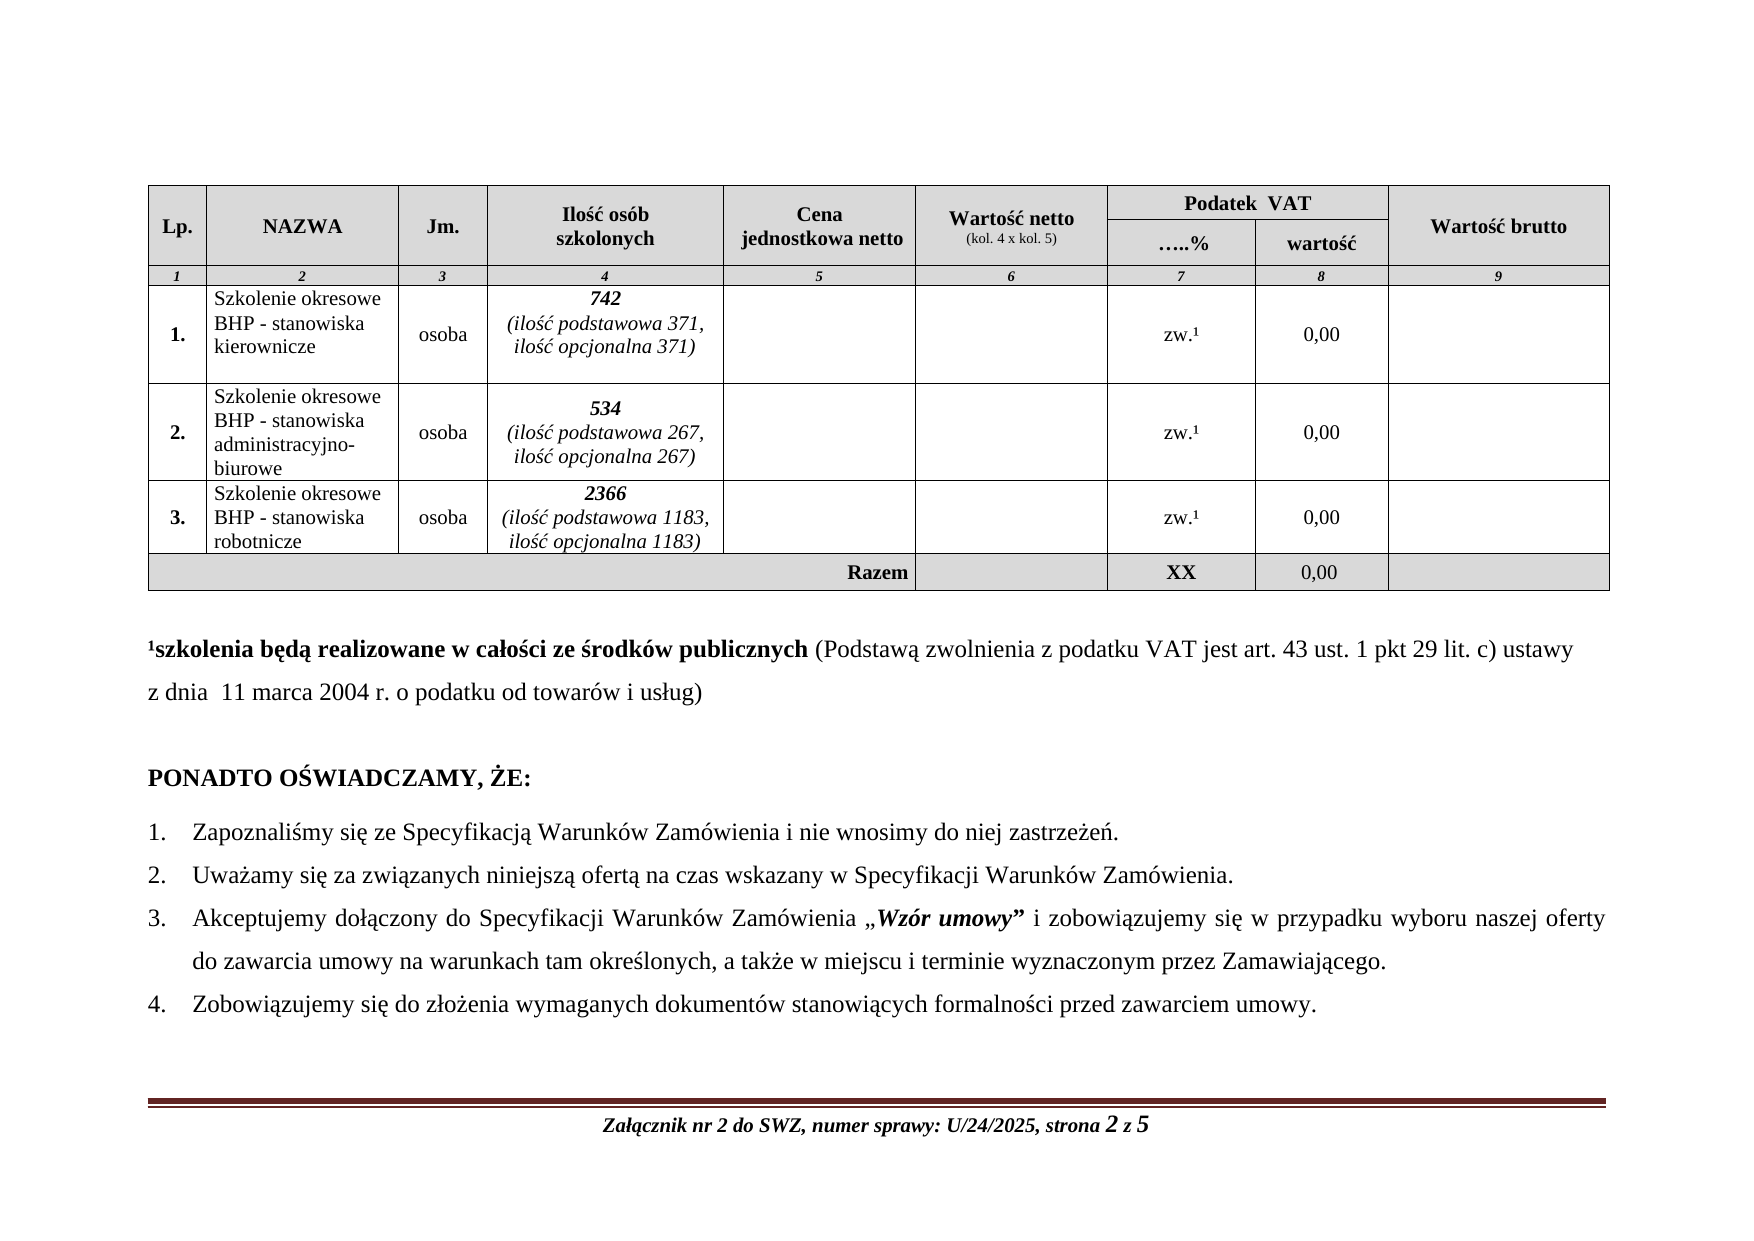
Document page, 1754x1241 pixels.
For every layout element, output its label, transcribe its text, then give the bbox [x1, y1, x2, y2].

table_header Lp. [149, 186, 206, 265]
table_header Wartość netto (kol. 4 x kol. 5) [916, 186, 1107, 265]
table_cell …..% [1108, 220, 1255, 265]
table_cell 2366 (ilość podstawowa 1183, ilość opcjonalna 1183) [488, 481, 723, 553]
table_cell 2. [149, 384, 206, 480]
table_cell 5 [724, 266, 915, 285]
table_cell 0,00 [1256, 384, 1388, 480]
table_cell osoba [399, 384, 487, 480]
table_cell 0,00 [1256, 286, 1388, 383]
table_cell [916, 286, 1107, 383]
table_cell 7 [1108, 266, 1255, 285]
list Uważamy się za związanych niniejszą ofertą na czas wskazany w Specyfikacji Warunków Zamówienia. [148, 860, 1606, 889]
table_header Ilość osób szkolonych [488, 186, 723, 265]
table_cell [916, 481, 1107, 553]
table_cell Szkolenie okresowe BHP - stanowiska robotnicze [207, 481, 398, 553]
table_cell Szkolenie okresowe BHP - stanowiska kierownicze [207, 286, 398, 383]
table_cell 0,00 [1256, 554, 1388, 590]
table_cell 1 [149, 266, 206, 285]
table_header Wartość brutto [1389, 186, 1609, 265]
list Zapoznaliśmy się ze Specyfikacją Warunków Zamówienia i nie wnosimy do niej zastrzeżeń. [148, 817, 1606, 846]
table_cell [724, 481, 915, 553]
table_cell [1389, 286, 1609, 383]
table_cell [916, 554, 1107, 590]
table_cell osoba [399, 481, 487, 553]
table_cell [724, 384, 915, 480]
list Akceptujemy dołączony do Specyfikacji Warunków Zamówienia „Wzór umowy” i zobowiązujemy się w przypadku wyboru naszej oferty do zawarcia umowy na warunkach tam określonych, a także w miejscu i terminie wyznaczonym przez Zamawiającego. [148, 903, 1606, 975]
table_cell 3 [399, 266, 487, 285]
table_cell [916, 384, 1107, 480]
table_cell 534 (ilość podstawowa 267, ilość opcjonalna 267) [488, 384, 723, 480]
table_header Podatek VAT [1108, 186, 1388, 219]
text PONADTO OŚWIADCZAMY, ŻE: [148, 763, 1606, 792]
table_cell [1389, 384, 1609, 480]
table_cell [1389, 481, 1609, 553]
table_cell 8 [1256, 266, 1388, 285]
table_cell 0,00 [1256, 481, 1388, 553]
table_cell [724, 286, 915, 383]
table_cell 4 [488, 266, 723, 285]
table_cell zw.¹ [1108, 481, 1255, 553]
table_cell 742 (ilość podstawowa 371, ilość opcjonalna 371) [488, 286, 723, 383]
table_header Cena jednostkowa netto [724, 186, 915, 265]
text ¹szkolenia będą realizowane w całości ze środków publicznych (Podstawą zwolnienia z podatku VAT jest art. 43 ust. 1 pkt 29 lit. c) ustawy z dnia 11 marca 2004 r. o podatku od towarów i usług) [148, 634, 1606, 706]
table_cell XX [1108, 554, 1255, 590]
table_header Jm. [399, 186, 487, 265]
table_cell 6 [916, 266, 1107, 285]
table_cell 9 [1389, 266, 1609, 285]
table_cell 1. [149, 286, 206, 383]
table_cell Szkolenie okresowe BHP - stanowiska administracyjno- biurowe [207, 384, 398, 480]
table_cell zw.¹ [1108, 384, 1255, 480]
table_cell osoba [399, 286, 487, 383]
table_cell [1389, 554, 1609, 590]
table_cell Razem [149, 554, 915, 590]
table_cell 2 [207, 266, 398, 285]
table_cell zw.¹ [1108, 286, 1255, 383]
table_cell wartość [1256, 220, 1388, 265]
list Zobowiązujemy się do złożenia wymaganych dokumentów stanowiących formalności przed zawarciem umowy. [148, 989, 1606, 1018]
table_cell 3. [149, 481, 206, 553]
table_header NAZWA [207, 186, 398, 265]
